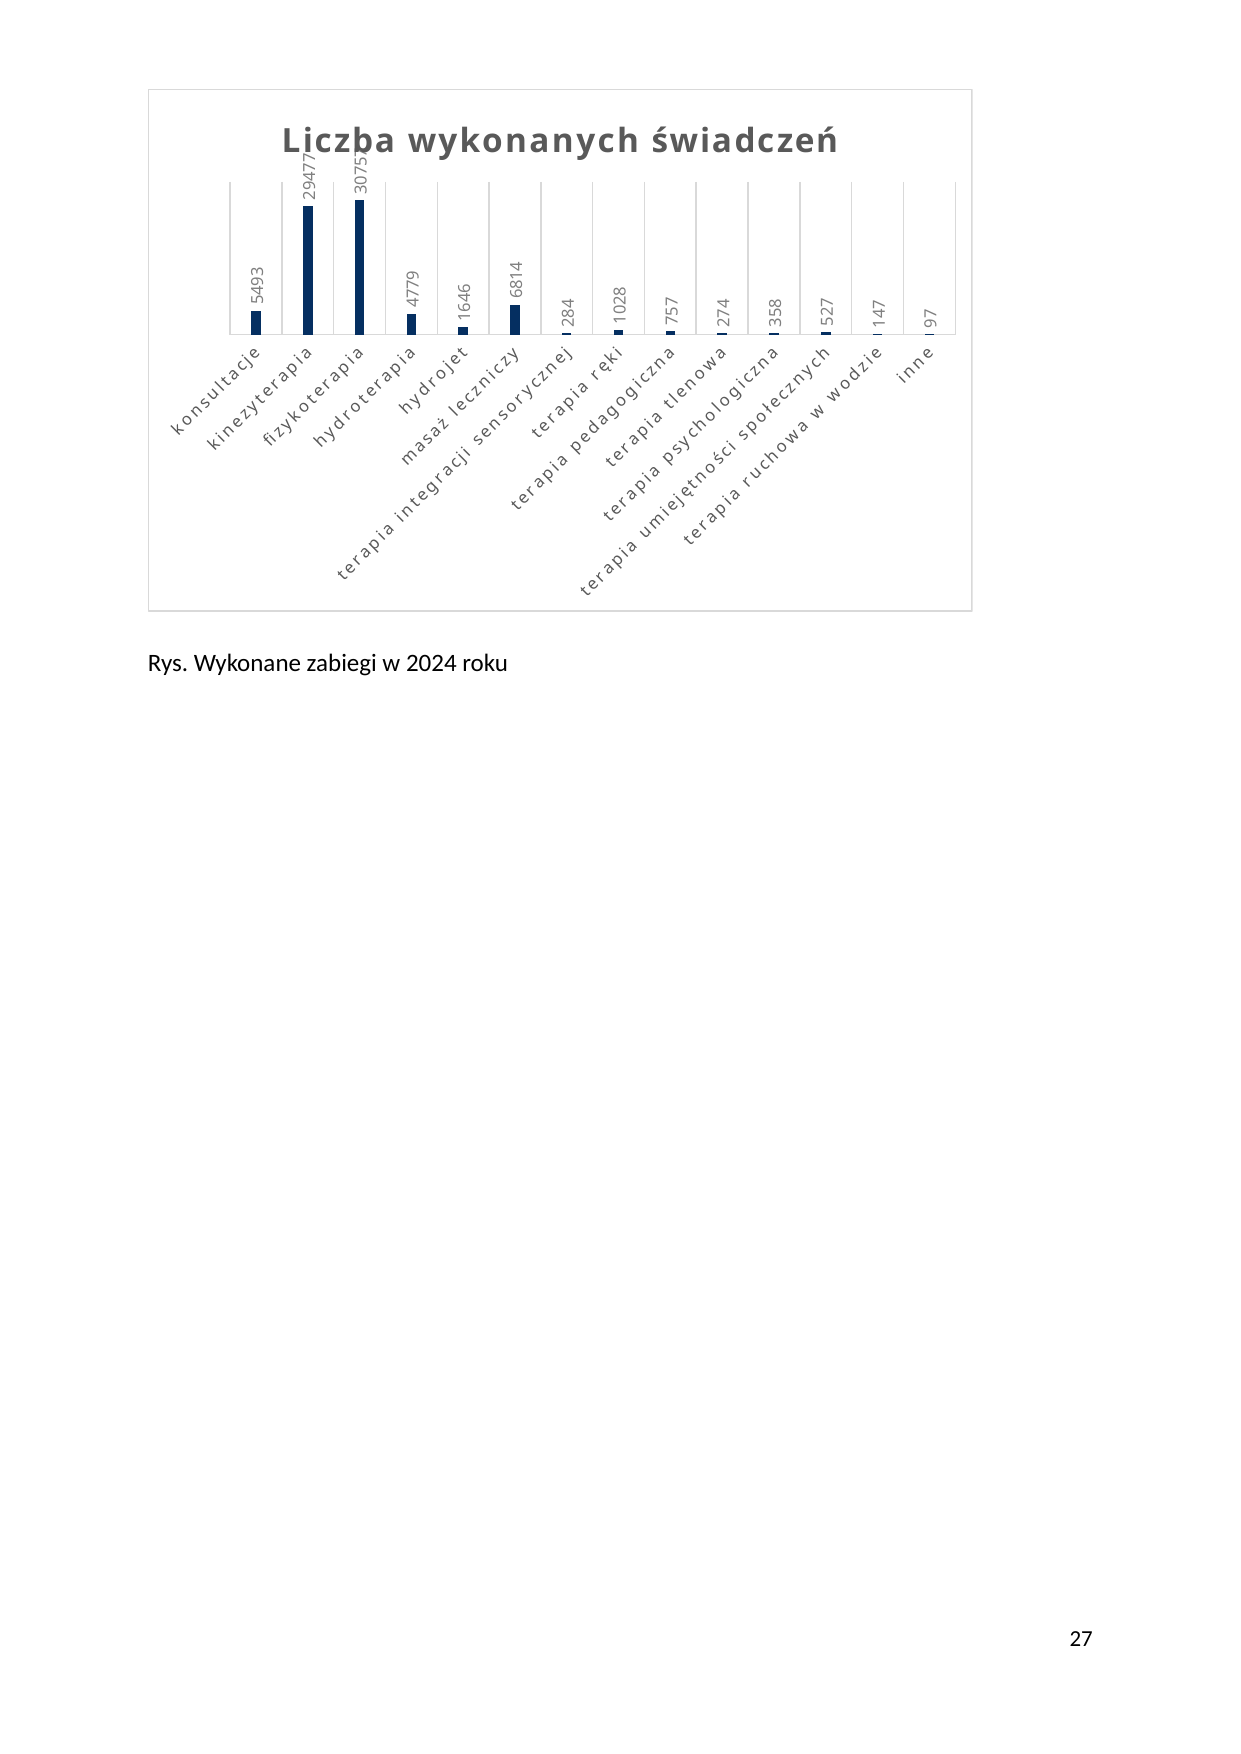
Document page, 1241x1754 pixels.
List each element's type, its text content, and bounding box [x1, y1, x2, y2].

text Rys. Wykonane zabiegi w 2024 roku [148, 647, 1092, 677]
